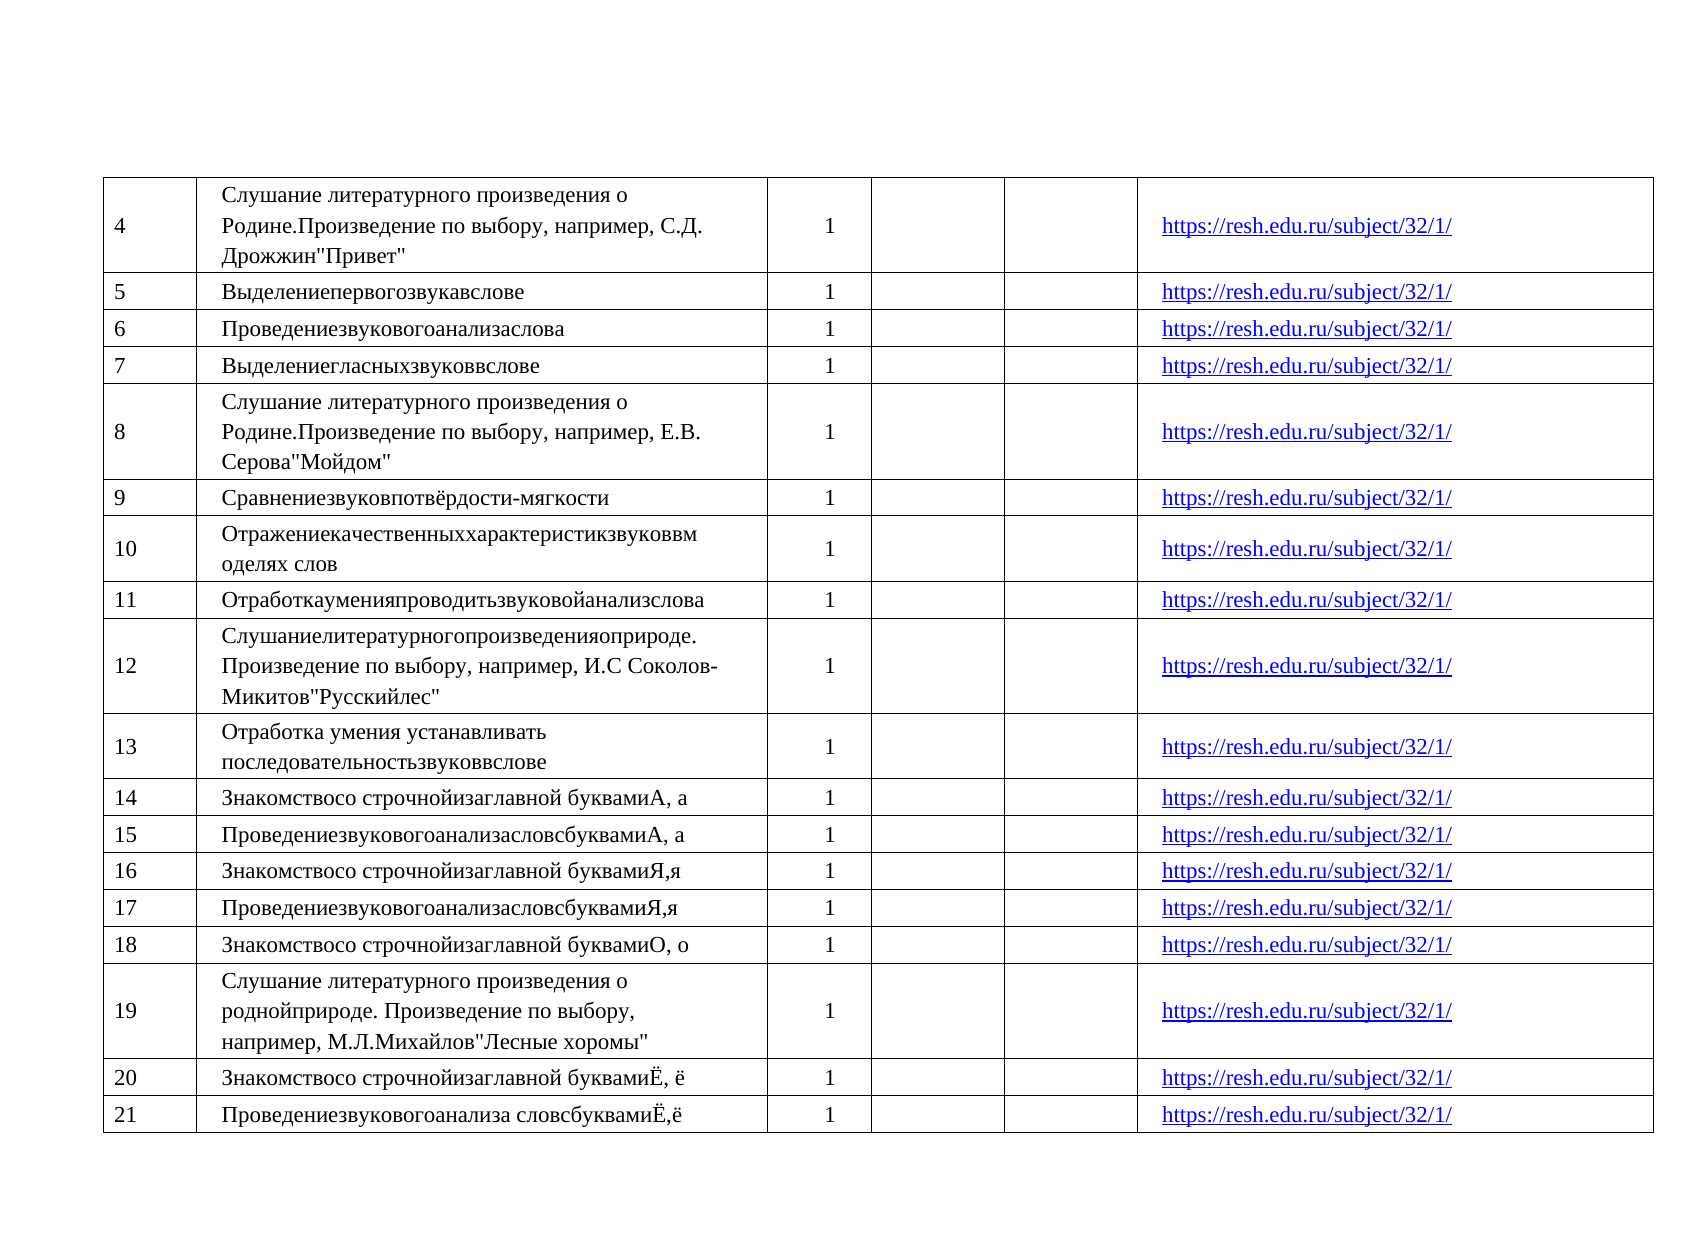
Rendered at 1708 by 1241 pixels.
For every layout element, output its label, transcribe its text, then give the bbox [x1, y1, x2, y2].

table_header 1 [768, 178, 871, 272]
table_cell 1 [768, 347, 871, 383]
table_cell https://resh.edu.ru/subject/32/1/ [1138, 1096, 1653, 1131]
table_cell [872, 516, 1004, 581]
table_cell [872, 890, 1004, 926]
table_cell 1 [768, 1096, 871, 1131]
table_cell [1005, 1096, 1137, 1131]
table_cell 11 [104, 582, 196, 617]
table_cell 10 [104, 516, 196, 581]
table_cell 1 [768, 480, 871, 515]
table_cell [872, 582, 1004, 617]
table_cell ПроведениезвуковогоанализасловсбуквамиЯ,я [197, 890, 767, 926]
table_cell https://resh.edu.ru/subject/32/1/ [1138, 964, 1653, 1058]
table_cell Слушание литературного произведения о роднойприроде. Произведение по выбору, например, М.Л.Михайлов"Лесные хоромы" [197, 964, 767, 1058]
table_cell [872, 480, 1004, 515]
table_cell 18 [104, 927, 196, 963]
table_cell 21 [104, 1096, 196, 1131]
table_cell 1 [768, 619, 871, 713]
table_header [1005, 178, 1137, 272]
table_cell Отражениекачественныххарактеристикзвуковвмоделях слов [197, 516, 767, 581]
table_cell 1 [768, 927, 871, 963]
table_cell 7 [104, 347, 196, 383]
table_cell 1 [768, 964, 871, 1058]
table_cell [872, 384, 1004, 478]
table_cell 1 [768, 714, 871, 778]
table_cell Знакомствосо строчнойизаглавной буквамиЁ, ё [197, 1059, 767, 1095]
table_cell [1005, 310, 1137, 346]
table_cell Слушание литературного произведения о Родине.Произведение по выбору, например, Е.В. Серова"Мойдом" [197, 384, 767, 478]
table_cell [1005, 1059, 1137, 1095]
table_cell 8 [104, 384, 196, 478]
table_cell [1005, 516, 1137, 581]
table_cell https://resh.edu.ru/subject/32/1/ [1138, 1059, 1653, 1095]
table_cell 14 [104, 779, 196, 815]
table_cell Отработка умения устанавливать последовательностьзвуковвслове [197, 714, 767, 778]
table_cell [872, 347, 1004, 383]
table_cell 9 [104, 480, 196, 515]
table_cell 1 [768, 310, 871, 346]
table_cell 1 [768, 384, 871, 478]
table_cell Знакомствосо строчнойизаглавной буквамиА, а [197, 779, 767, 815]
table_header [872, 178, 1004, 272]
table_cell 17 [104, 890, 196, 926]
table_cell 1 [768, 816, 871, 852]
table_cell 1 [768, 1059, 871, 1095]
table_cell Знакомствосо строчнойизаглавной буквамиО, о [197, 927, 767, 963]
table_header Слушание литературного произведения о Родине.Произведение по выбору, например, С.Д. Дрожжин"Привет" [197, 178, 767, 272]
table_cell https://resh.edu.ru/subject/32/1/ [1138, 853, 1653, 889]
table_cell 1 [768, 779, 871, 815]
table_cell [1005, 273, 1137, 309]
table_cell [872, 714, 1004, 778]
table_cell [872, 273, 1004, 309]
table_cell [1005, 927, 1137, 963]
table_cell [872, 779, 1004, 815]
table_cell [872, 619, 1004, 713]
table_cell [872, 816, 1004, 852]
table_cell [872, 310, 1004, 346]
table_cell 20 [104, 1059, 196, 1095]
table_cell 13 [104, 714, 196, 778]
table_cell https://resh.edu.ru/subject/32/1/ [1138, 384, 1653, 478]
table_cell 1 [768, 516, 871, 581]
table_cell 1 [768, 890, 871, 926]
table_cell [1005, 779, 1137, 815]
table_cell Отработкауменияпроводитьзвуковойанализслова [197, 582, 767, 617]
table_cell 1 [768, 853, 871, 889]
table_cell [1005, 384, 1137, 478]
table_cell Проведениезвуковогоанализаслова [197, 310, 767, 346]
table_cell [1005, 964, 1137, 1058]
table_cell https://resh.edu.ru/subject/32/1/ [1138, 516, 1653, 581]
table_cell [872, 964, 1004, 1058]
table_cell [872, 1096, 1004, 1131]
table_cell 15 [104, 816, 196, 852]
table_cell https://resh.edu.ru/subject/32/1/ [1138, 310, 1653, 346]
table_cell [1005, 714, 1137, 778]
table_cell Знакомствосо строчнойизаглавной буквамиЯ,я [197, 853, 767, 889]
table_cell https://resh.edu.ru/subject/32/1/ [1138, 347, 1653, 383]
table_cell 1 [768, 273, 871, 309]
table_cell [1005, 347, 1137, 383]
table_cell [872, 853, 1004, 889]
table_cell [1005, 890, 1137, 926]
table_cell https://resh.edu.ru/subject/32/1/ [1138, 480, 1653, 515]
table_cell [1005, 582, 1137, 617]
table_cell 6 [104, 310, 196, 346]
table_cell Слушаниелитературногопроизведенияоприроде. Произведение по выбору, например, И.С Соколов-Микитов"Русскийлес" [197, 619, 767, 713]
table_header https://resh.edu.ru/subject/32/1/ [1138, 178, 1653, 272]
table_cell Выделениегласныхзвуковвслове [197, 347, 767, 383]
table_cell [1005, 816, 1137, 852]
table_cell Выделениепервогозвукавслове [197, 273, 767, 309]
table_cell https://resh.edu.ru/subject/32/1/ [1138, 273, 1653, 309]
table_cell Сравнениезвуковпотвёрдости-мягкости [197, 480, 767, 515]
table_cell 1 [768, 582, 871, 617]
table_cell 19 [104, 964, 196, 1058]
table_cell https://resh.edu.ru/subject/32/1/ [1138, 816, 1653, 852]
table_cell [1005, 480, 1137, 515]
table_cell https://resh.edu.ru/subject/32/1/ [1138, 619, 1653, 713]
table_cell https://resh.edu.ru/subject/32/1/ [1138, 890, 1653, 926]
table_cell 12 [104, 619, 196, 713]
table_cell 16 [104, 853, 196, 889]
table_cell 5 [104, 273, 196, 309]
table_cell [872, 927, 1004, 963]
table_cell [1005, 619, 1137, 713]
table_cell https://resh.edu.ru/subject/32/1/ [1138, 582, 1653, 617]
table_cell https://resh.edu.ru/subject/32/1/ [1138, 714, 1653, 778]
table_cell Проведениезвуковогоанализа словсбуквамиЁ,ё [197, 1096, 767, 1131]
table_cell ПроведениезвуковогоанализасловсбуквамиА, а [197, 816, 767, 852]
table_cell [872, 1059, 1004, 1095]
table_cell https://resh.edu.ru/subject/32/1/ [1138, 927, 1653, 963]
table_header 4 [104, 178, 196, 272]
table_cell [1005, 853, 1137, 889]
table_cell https://resh.edu.ru/subject/32/1/ [1138, 779, 1653, 815]
